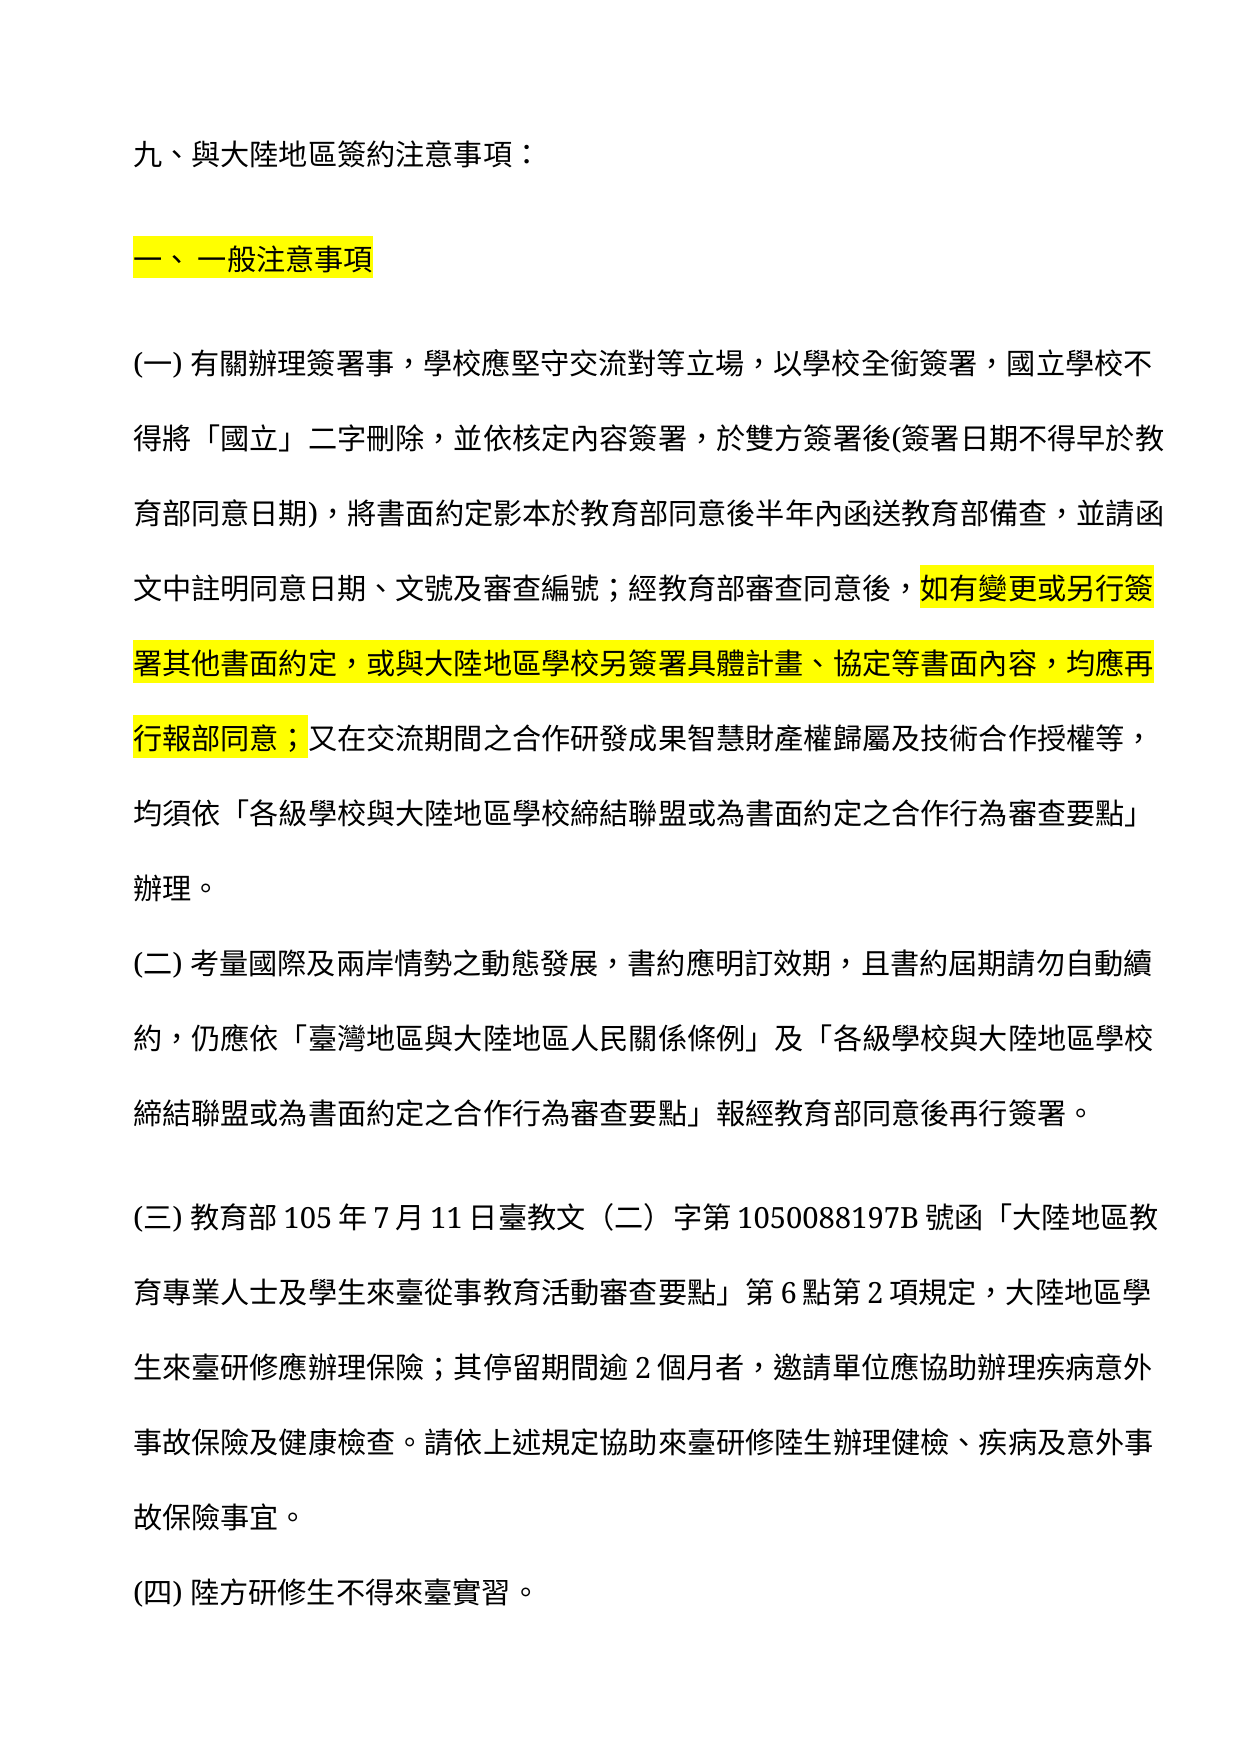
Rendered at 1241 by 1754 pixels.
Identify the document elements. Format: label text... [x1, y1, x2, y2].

text (三) 教育部105年7月11日臺教文（二）字第1050088197B號函「大陸地區教育專業人士及學生來臺從事教育活動審查要點」第6點第2項規定，大陸地區學生來臺研修應辦理保險；其停留期間逾2個月者，邀請單位應協助辦理疾病意外事故保險及健康檢查。請依上述規定協助來臺研修陸生辦理健檢、疾病及意外事故保險事宜。 (四) 陸方研修生不得來臺實習。 [133, 1178, 1167, 1628]
text 一、 一般注意事項 [133, 220, 1167, 295]
text (一) 有關辦理簽署事，學校應堅守交流對等立場，以學校全銜簽署，國立學校不得將「國立」二字刪除，並依核定內容簽署，於雙方簽署後(簽署日期不得早於教育部同意日期)，將書面約定影本於教育部同意後半年內函送教育部備查，並請函文中註明同意日期、文號及審查編號；經教育部審查同意後，如有變更或另行簽署其他書面約定，或與大陸地區學校另簽署具體計畫、協定等書面內容，均應再行報部同意；又在交流期間之合作研發成果智慧財產權歸屬及技術合作授權等，均須依「各級學校與大陸地區學校締結聯盟或為書面約定之合作行為審查要點」辦理。 (二) 考量國際及兩岸情勢之動態發展，書約應明訂效期，且書約屆期請勿自動續約，仍應依「臺灣地區與大陸地區人民關係條例」及「各級學校與大陸地區學校締結聯盟或為書面約定之合作行為審查要點」報經教育部同意後再行簽署。 [133, 324, 1167, 1149]
text 九、與大陸地區簽約注意事項： [133, 116, 1167, 191]
